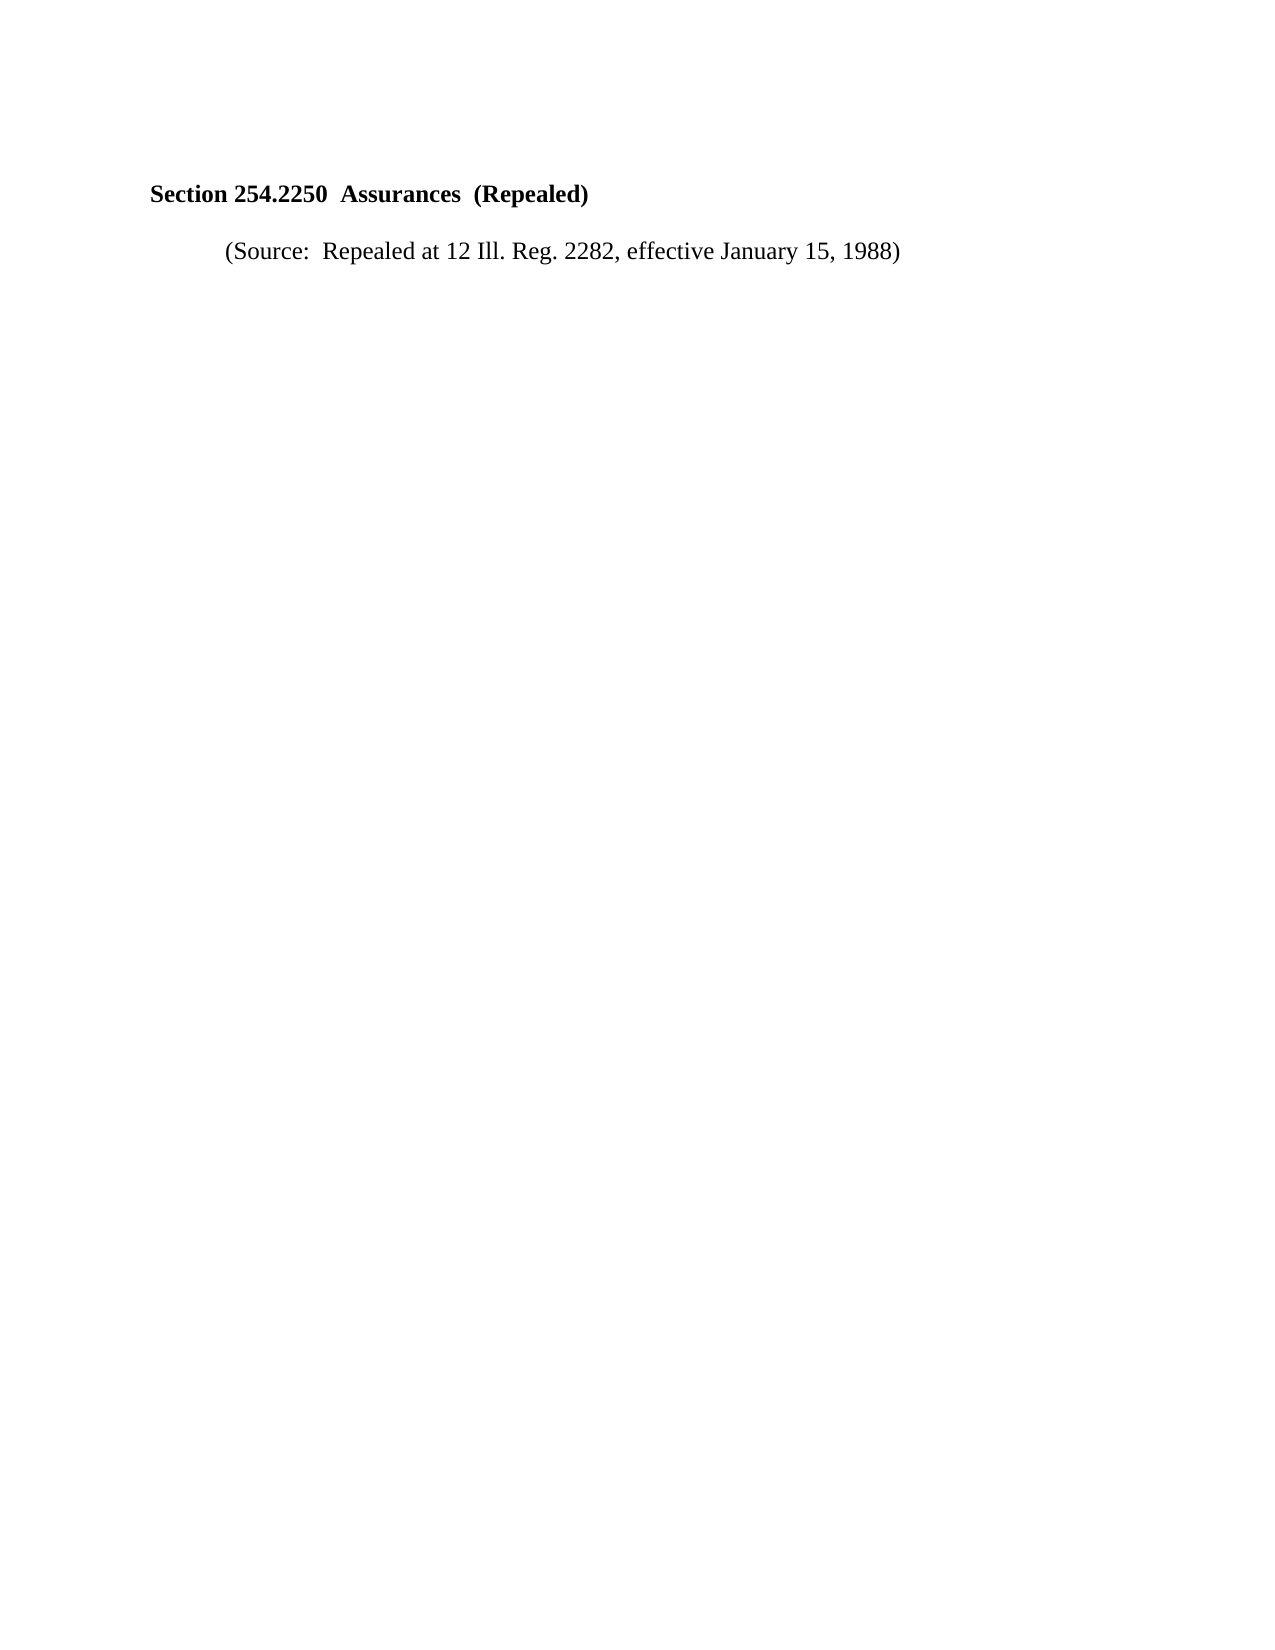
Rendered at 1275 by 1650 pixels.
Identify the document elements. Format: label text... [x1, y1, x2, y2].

text Section 254.2250 Assurances (Repealed) [150, 179, 1125, 207]
text (Source: Repealed at 12 Ill. Reg. 2282, effective January 15, 1988) [225, 236, 1125, 265]
